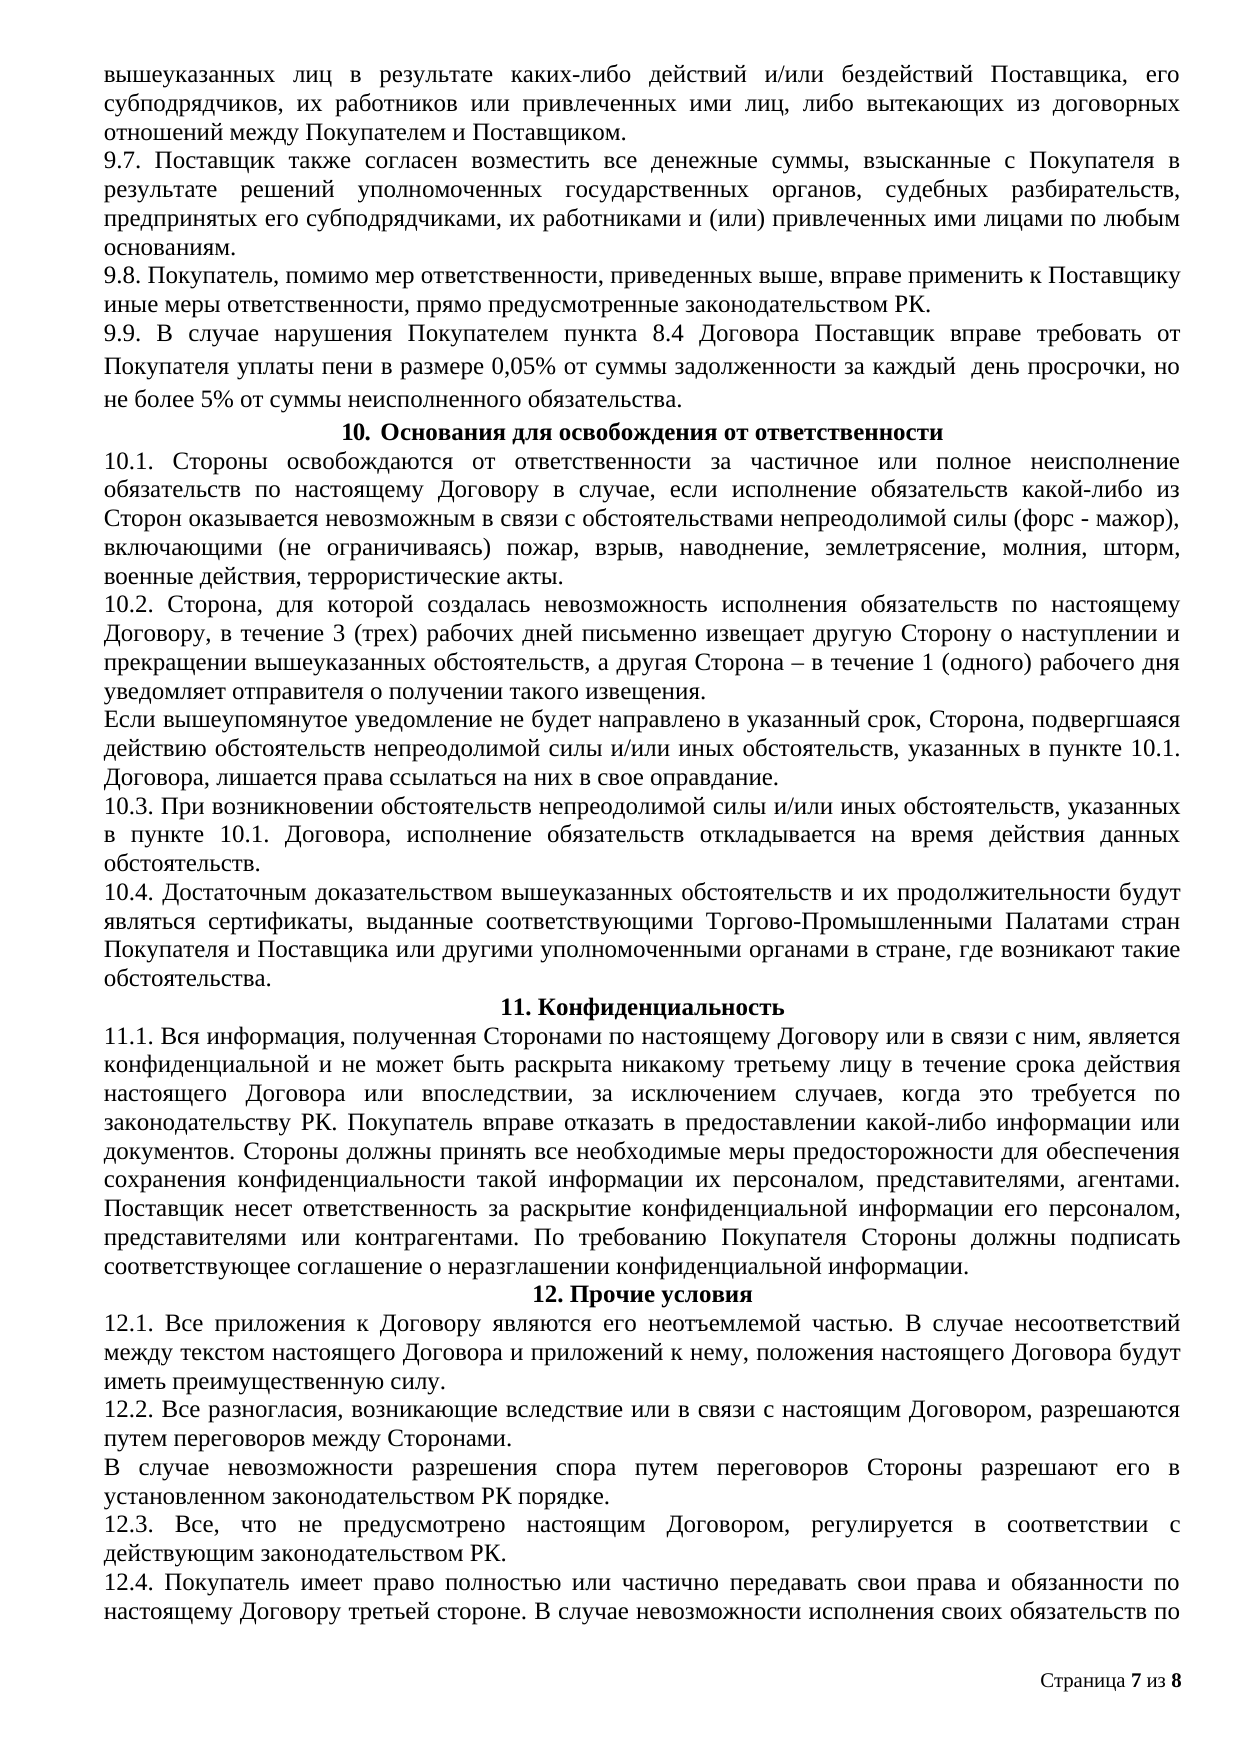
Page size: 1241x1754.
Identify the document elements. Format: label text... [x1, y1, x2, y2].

text 10.2. Сторона, для которой создалась невозможность исполнения обязательств по настоящему Договору, в течение 3 (трех) рабочих дней письменно извещает другую Сторону о наступлении и прекращении вышеуказанных обстоятельств, а другая Сторона – в течение 1 (одного) рабочего дня уведомляет отправителя о получении такого извещения. [103, 589, 1181, 704]
text 12.2. Все разногласия, возникающие вследствие или в связи с настоящим Договором, разрешаются путем переговоров между Сторонами. [103, 1394, 1181, 1452]
text 11.1. Вся информация, полученная Сторонами по настоящему Договору или в связи с ним, является конфиденциальной и не может быть раскрыта никакому третьему лицу в течение срока действия настоящего Договора или впоследствии, за исключением случаев, когда это требуется по законодательству РК. Покупатель вправе отказать в предоставлении какой-либо информации или документов. Стороны должны принять все необходимые меры предосторожности для обеспечения сохранения конфиденциальности такой информации их персоналом, представителями, агентами. Поставщик несет ответственность за раскрытие конфиденциальной информации его персоналом, представителями или контрагентами. По требованию Покупателя Стороны должны подписать соответствующее соглашение о неразглашении конфиденциальной информации. [103, 1021, 1181, 1279]
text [103, 1567, 1181, 1624]
text 10. Основания для освобождения от ответственности [103, 417, 1181, 446]
text 9.8. Покупатель, помимо мер ответственности, приведенных выше, вправе применить к Поставщику иные меры ответственности, прямо предусмотренные законодательством РК. [103, 260, 1181, 318]
text 12.1. Все приложения к Договору являются его неотъемлемой частью. В случае несоответствий между текстом настоящего Договора и приложений к нему, положения настоящего Договора будут иметь преимущественную силу. [103, 1308, 1181, 1394]
text 10.1. Стороны освобождаются от ответственности за частичное или полное неисполнение обязательств по настоящему Договору в случае, если исполнение обязательств какой-либо из Сторон оказывается невозможным в связи с обстоятельствами непреодолимой силы (форс - мажор), включающими (не ограничиваясь) пожар, взрыв, наводнение, землетрясение, молния, шторм, военные действия, террористические акты. [103, 446, 1181, 589]
text 9.7. Поставщик также согласен возместить все денежные суммы, взысканные с Покупателя в результате решений уполномоченных государственных органов, судебных разбирательств, предпринятых его субподрядчиками, их работниками и (или) привлеченных ими лицами по любым основаниям. [103, 145, 1181, 260]
text 9.9. В случае нарушения Покупателем пункта 8.4 Договора Поставщик вправе требовать от Покупателя уплаты пени в размере 0,05% от суммы задолженности за каждый день просрочки, но не более 5% от суммы неисполненного обязательства. [103, 318, 1181, 413]
text 10.3. При возникновении обстоятельств непреодолимой силы и/или иных обстоятельств, указанных в пункте 10.1. Договора, исполнение обязательств откладывается на время действия данных обстоятельств. [103, 791, 1181, 877]
text 11. Конфиденциальность [103, 992, 1181, 1021]
text 12. Прочие условия [103, 1279, 1181, 1308]
text В случае невозможности разрешения спора путем переговоров Стороны разрешают его в установленном законодательством РК порядке. [103, 1452, 1181, 1509]
text 10.4. Достаточным доказательством вышеуказанных обстоятельств и их продолжительности будут являться сертификаты, выданные соответствующими Торгово-Промышленными Палатами стран Покупателя и Поставщика или другими уполномоченными органами в стране, где возникают такие обстоятельства. [103, 877, 1181, 992]
text 12.3. Все, что не предусмотрено настоящим Договором, регулируется в соответствии с действующим законодательством РК. [103, 1509, 1181, 1567]
text Если вышеупомянутое уведомление не будет направлено в указанный срок, Сторона, подвергшаяся действию обстоятельств непреодолимой силы и/или иных обстоятельств, указанных в пункте 10.1. Договора, лишается права ссылаться на них в свое оправдание. [103, 704, 1181, 791]
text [103, 59, 1181, 145]
